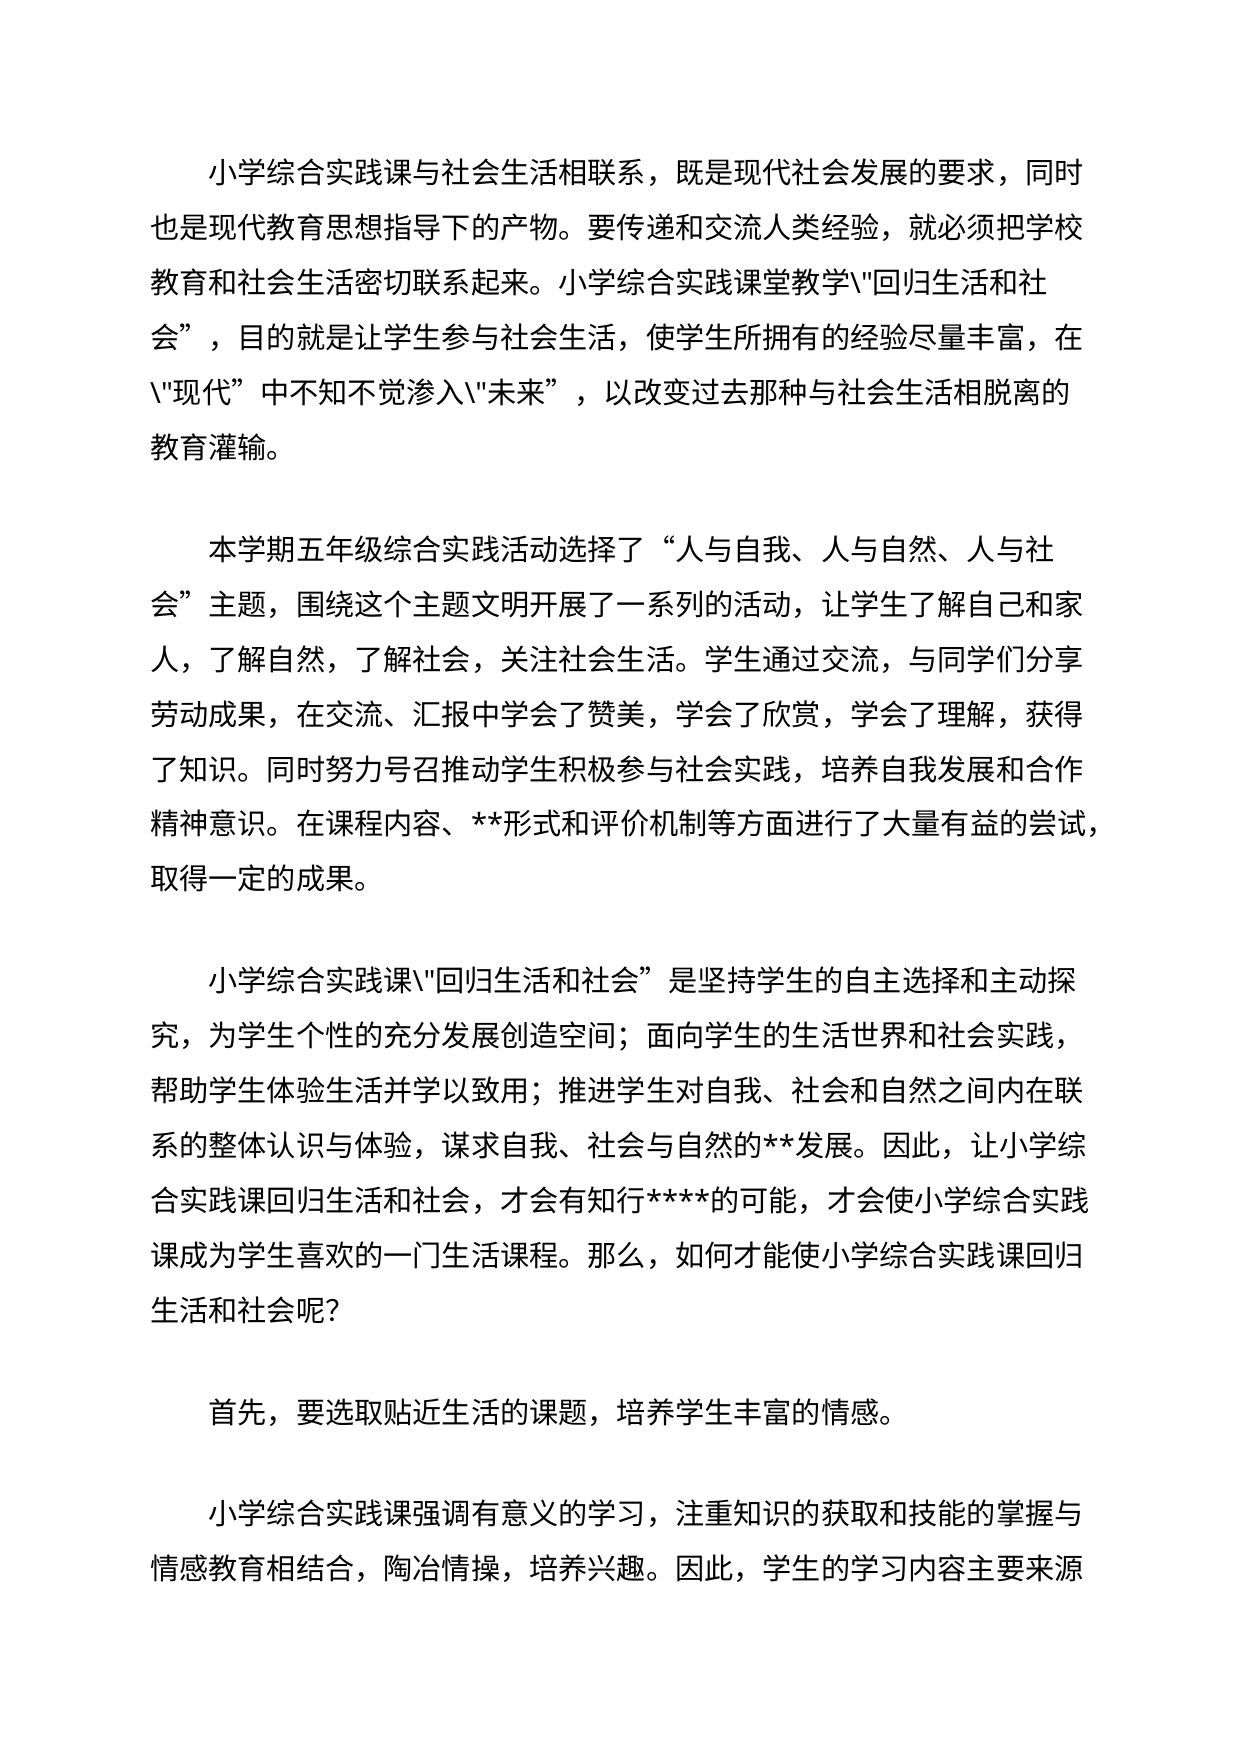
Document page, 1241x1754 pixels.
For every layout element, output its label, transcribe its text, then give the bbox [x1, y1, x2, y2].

text 小学综合实践课\"回归生活和社会”是坚持学生的自主选择和主动探究，为学生个性的充分发展创造空间；面向学生的生活世界和社会实践，帮助学生体验生活并学以致用；推进学生对自我、社会和自然之间内在联系的整体认识与体验，谋求自我、社会与自然的**发展。因此，让小学综合实践课回归生活和社会，才会有知行****的可能，才会使小学综合实践课成为学生喜欢的一门生活课程。那么，如何才能使小学综合实践课回归生活和社会呢？ [150, 958, 1090, 1330]
text 小学综合实践课与社会生活相联系，既是现代社会发展的要求，同时也是现代教育思想指导下的产物。要传递和交流人类经验，就必须把学校教育和社会生活密切联系起来。小学综合实践课堂教学\"回归生活和社会”，目的就是让学生参与社会生活，使学生所拥有的经验尽量丰富，在\"现代”中不知不觉渗入\"未来”，以改变过去那种与社会生活相脱离的教育灌输。 [150, 150, 1090, 467]
text 首先，要选取贴近生活的课题，培养学生丰富的情感。 [150, 1389, 1090, 1431]
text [150, 1491, 1090, 1588]
text 本学期五年级综合实践活动选择了“人与自我、人与自然、人与社会”主题，围绕这个主题文明开展了一系列的活动，让学生了解自己和家人，了解自然，了解社会，关注社会生活。学生通过交流，与同学们分享劳动成果，在交流、汇报中学会了赞美，学会了欣赏，学会了理解，获得了知识。同时努力号召推动学生积极参与社会实践，培养自我发展和合作精神意识。在课程内容、**形式和评价机制等方面进行了大量有益的尝试，取得一定的成果。 [150, 526, 1090, 898]
